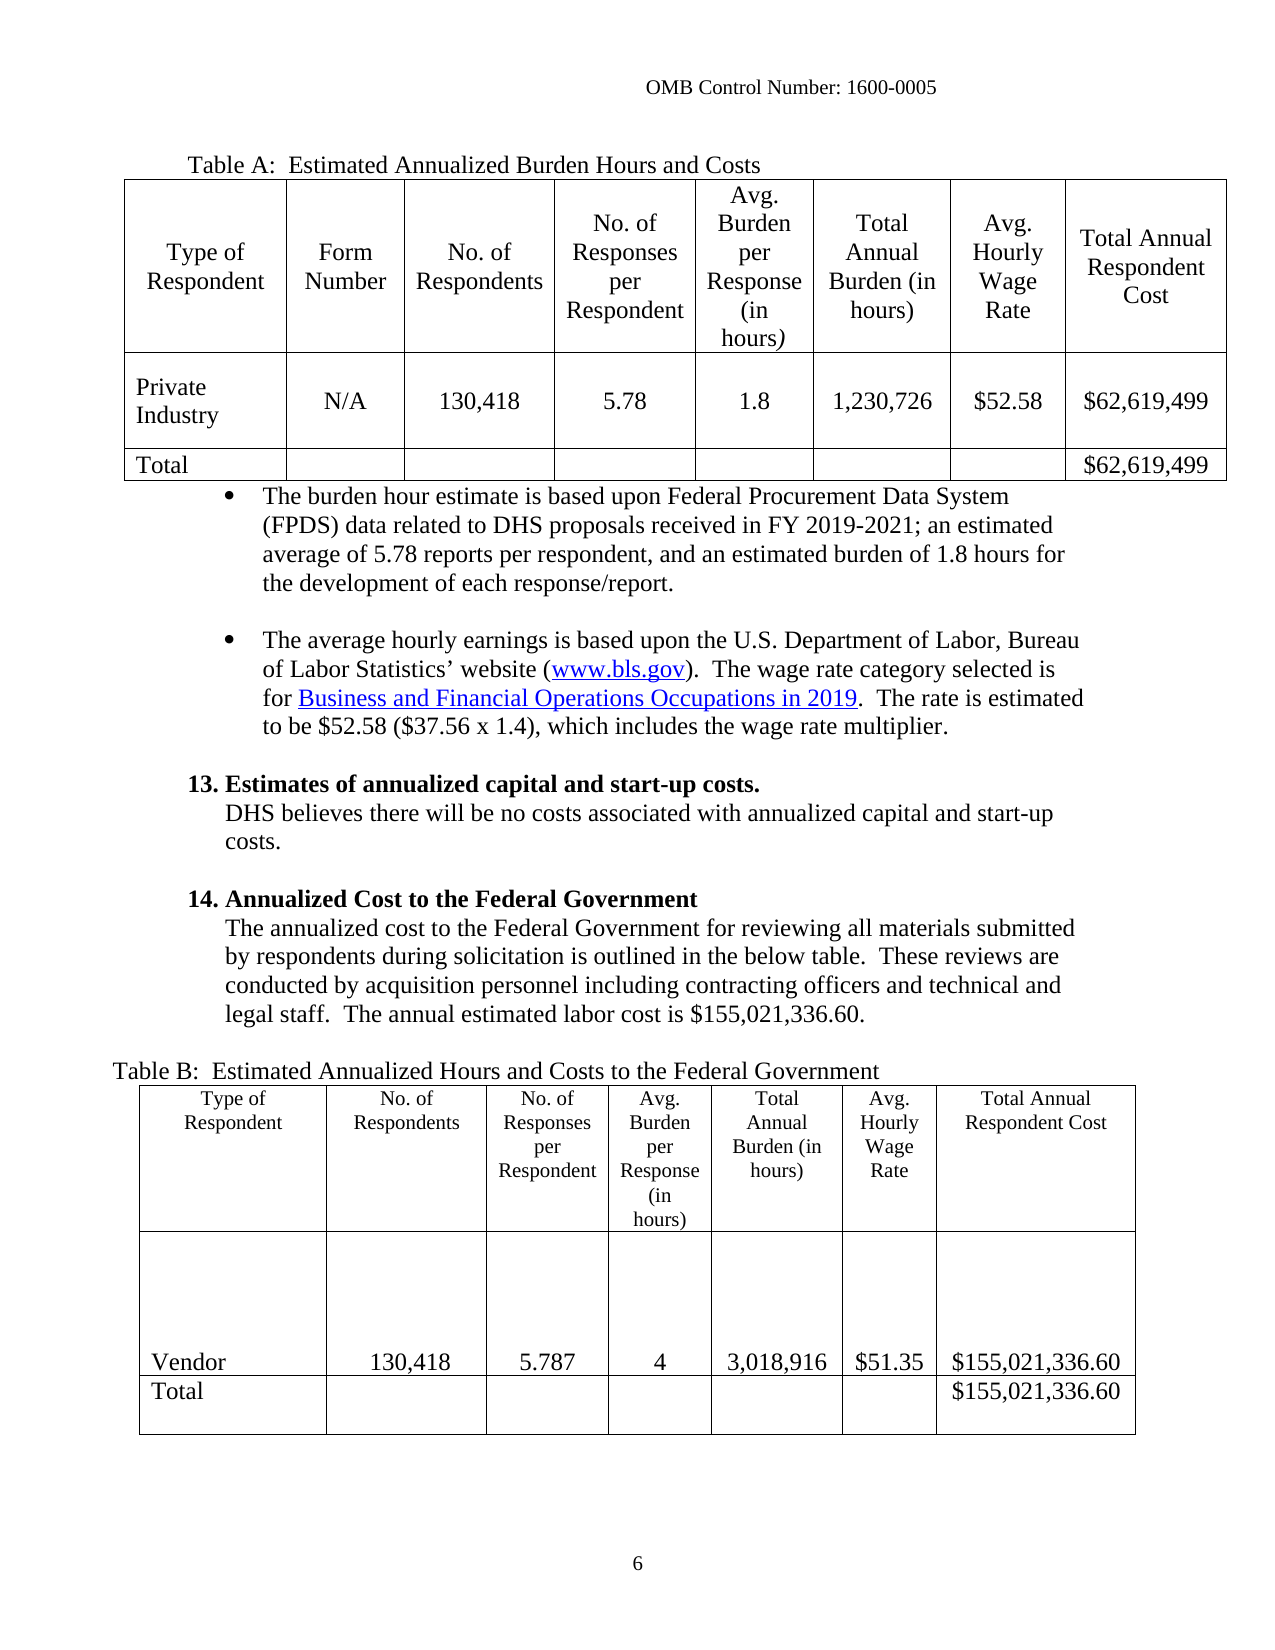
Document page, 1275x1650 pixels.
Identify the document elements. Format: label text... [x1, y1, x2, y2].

table_header Avg. Hourly Wage Rate [843, 1086, 936, 1231]
table_cell $62,619,499 [1066, 353, 1226, 448]
table_cell [814, 449, 950, 480]
table_header No. of Respondents [405, 180, 554, 352]
list Estimates of annualized capital and start-up costs. [187, 769, 1087, 798]
list The burden hour estimate is based upon Federal Procurement Data System (FPDS) data related to DHS proposals received in FY 2019-2021; an estimated average of 5.78 reports per respondent, and an estimated burden of 1.8 hours for the development of each response/report. [225, 481, 1087, 596]
table_header No. of Responses per Respondent [555, 180, 695, 352]
table_cell Private Industry [125, 353, 286, 448]
list Annualized Cost to the Federal Government [187, 884, 1087, 913]
text Table B: Estimated Annualized Hours and Costs to the Federal Government [112, 1056, 1087, 1085]
table_header Avg. Burden per Response (in hours) [696, 180, 813, 352]
table_cell [555, 449, 695, 480]
text DHS believes there will be no costs associated with annualized capital and start-up costs. [225, 798, 1087, 855]
table_header No. of Responses per Respondent [487, 1086, 608, 1231]
table_cell $52.58 [951, 353, 1065, 448]
table_header Total Annual Burden (in hours) [814, 180, 950, 352]
list The average hourly earnings is based upon the U.S. Department of Labor, Bureau of Labor Statistics’ website (www.bls.gov). The wage rate category selected is for Business and Financial Operations Occupations in 2019. The rate is estimated to be $52.58 ($37.56 x 1.4), which includes the wage rate multiplier. [225, 625, 1087, 740]
table_cell [287, 449, 404, 480]
text Table A: Estimated Annualized Burden Hours and Costs [187, 150, 1087, 179]
table_cell [487, 1376, 608, 1434]
table_cell 5.787 [487, 1232, 608, 1375]
table_cell N/A [287, 353, 404, 448]
table_cell 5.78 [555, 353, 695, 448]
table_cell [843, 1376, 936, 1434]
table_cell [609, 1376, 711, 1434]
table_cell 1,230,726 [814, 353, 950, 448]
table_header Type of Respondent [140, 1086, 326, 1231]
table_cell Total [125, 449, 286, 480]
table_header No. of Respondents [327, 1086, 486, 1231]
table_cell 130,418 [327, 1232, 486, 1375]
table_header Total Annual Respondent Cost [1066, 180, 1226, 352]
table_cell $155,021,336.60 [937, 1376, 1135, 1434]
table_cell [712, 1376, 842, 1434]
table_header Total Annual Burden (in hours) [712, 1086, 842, 1231]
table_cell Vendor [140, 1232, 326, 1375]
table_header Total Annual Respondent Cost [937, 1086, 1135, 1231]
text The annualized cost to the Federal Government for reviewing all materials submitted by respondents during solicitation is outlined in the below table. These reviews are conducted by acquisition personnel including contracting officers and technical and legal staff. The annual estimated labor cost is $155,021,336.60. [225, 913, 1087, 1028]
table_cell 130,418 [405, 353, 554, 448]
table_cell [951, 449, 1065, 480]
table_header Form Number [287, 180, 404, 352]
table_cell Total [140, 1376, 326, 1434]
table_cell 1.8 [696, 353, 813, 448]
table_cell [405, 449, 554, 480]
table_cell $155,021,336.60 [937, 1232, 1135, 1375]
table_header Type of Respondent [125, 180, 286, 352]
table_cell [696, 449, 813, 480]
table_cell $51.35 [843, 1232, 936, 1375]
table_header Avg. Burden per Response (in hours) [609, 1086, 711, 1231]
table_header Avg. Hourly Wage Rate [951, 180, 1065, 352]
table_cell [327, 1376, 486, 1434]
table_cell 4 [609, 1232, 711, 1375]
table_cell 3,018,916 [712, 1232, 842, 1375]
table_cell $62,619,499 [1066, 449, 1226, 480]
